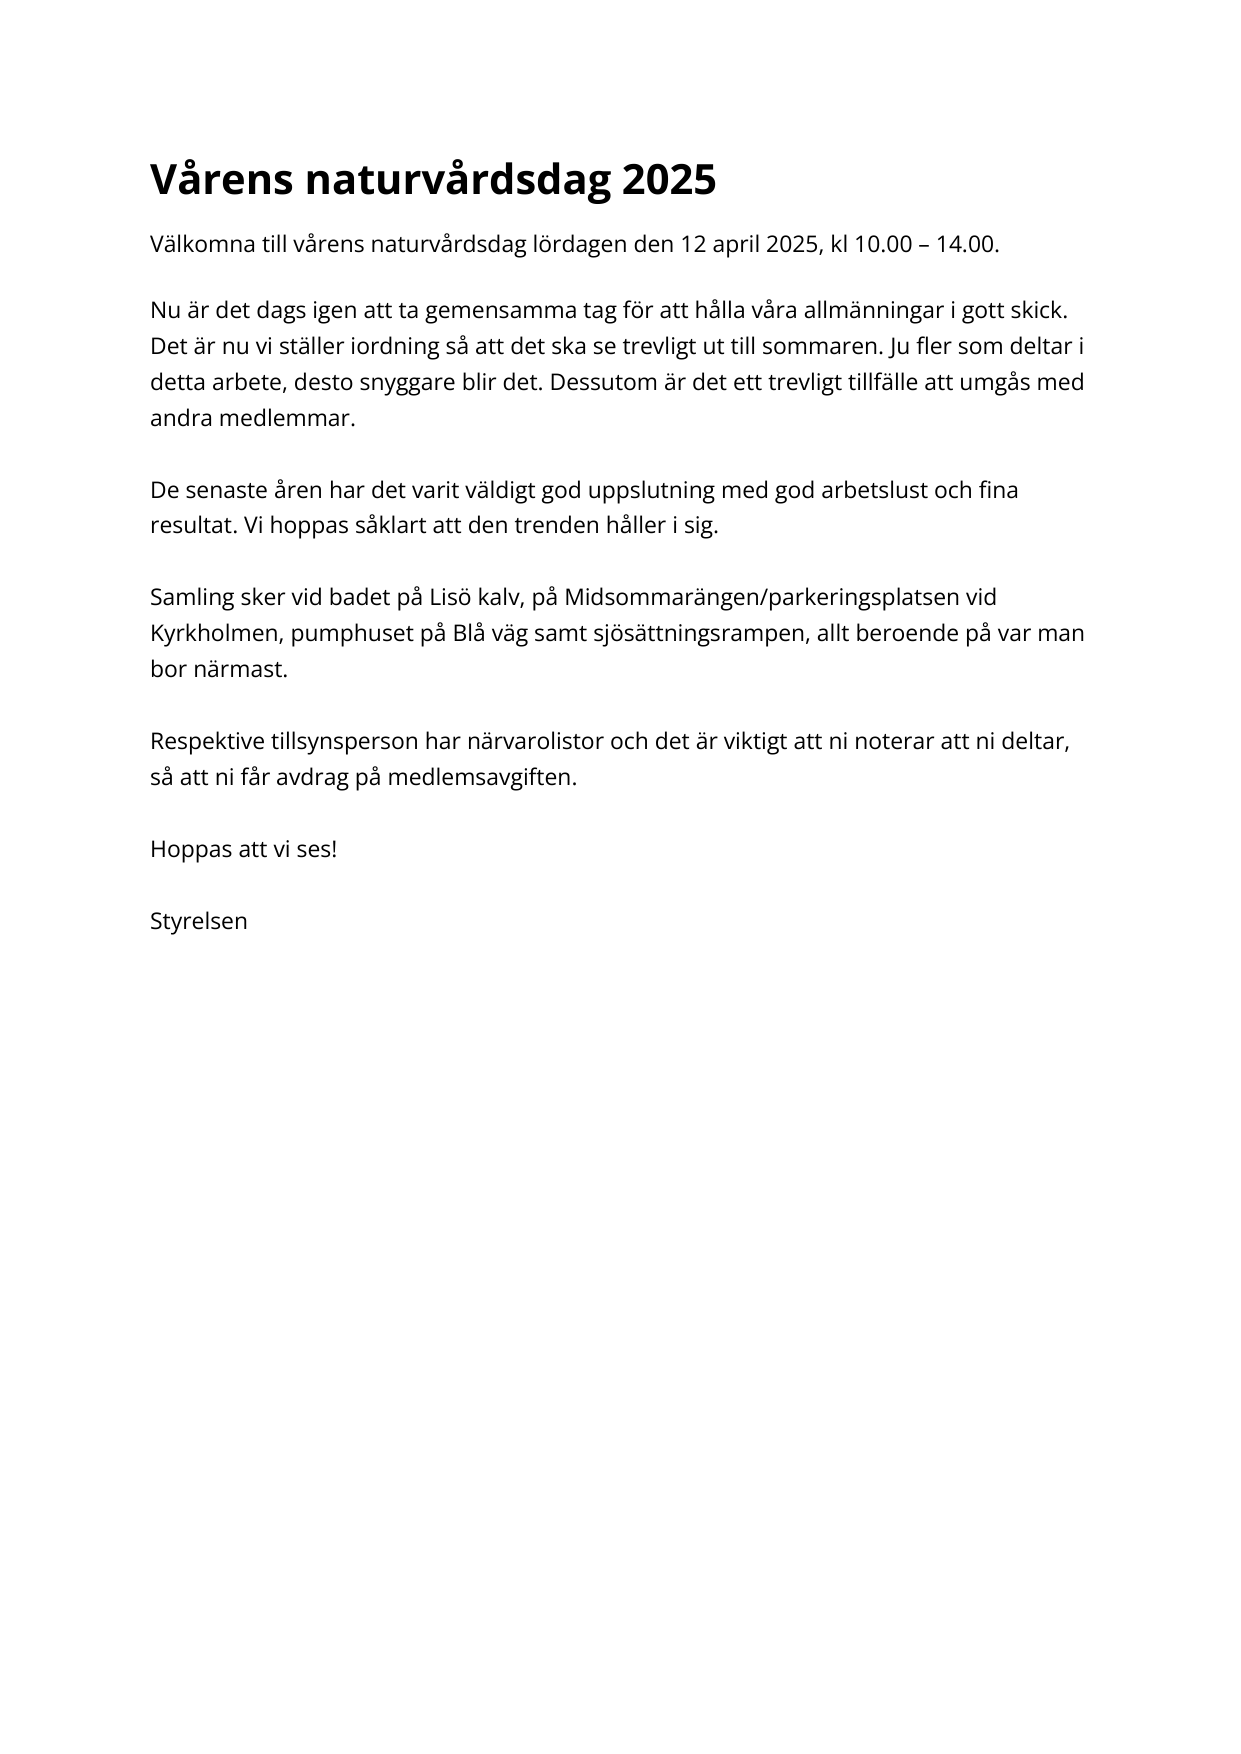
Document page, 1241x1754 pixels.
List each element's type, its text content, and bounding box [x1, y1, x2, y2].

text De senaste åren har det varit väldigt god uppslutning med god arbetslust och fina resultat. Vi hoppas såklart att den trenden håller i sig. [150, 473, 1090, 541]
text Nu är det dags igen att ta gemensamma tag för att hålla våra allmänningar i gott skick. Det är nu vi ställer iordning så att det ska se trevligt ut till sommaren. Ju fler som deltar i detta arbete, desto snyggare blir det. Dessutom är det ett trevligt tillfälle att umgås med andra medlemmar. [150, 294, 1090, 433]
subtitle Vårens naturvårdsdag 2025 [150, 150, 1090, 207]
text Respektive tillsynsperson har närvarolistor och det är viktigt att ni noterar att ni deltar, så att ni får avdrag på medlemsavgiften. [150, 725, 1090, 792]
text Hoppas att vi ses! [150, 833, 1090, 864]
text Samling sker vid badet på Lisö kalv, på Midsommarängen/parkeringsplatsen vid Kyrkholmen, pumphuset på Blå väg samt sjösättningsrampen, allt beroende på var man bor närmast. [150, 581, 1090, 684]
text Välkomna till vårens naturvårdsdag lördagen den 12 april 2025, kl 10.00 – 14.00. [150, 228, 1090, 259]
text Styrelsen [150, 905, 1090, 936]
